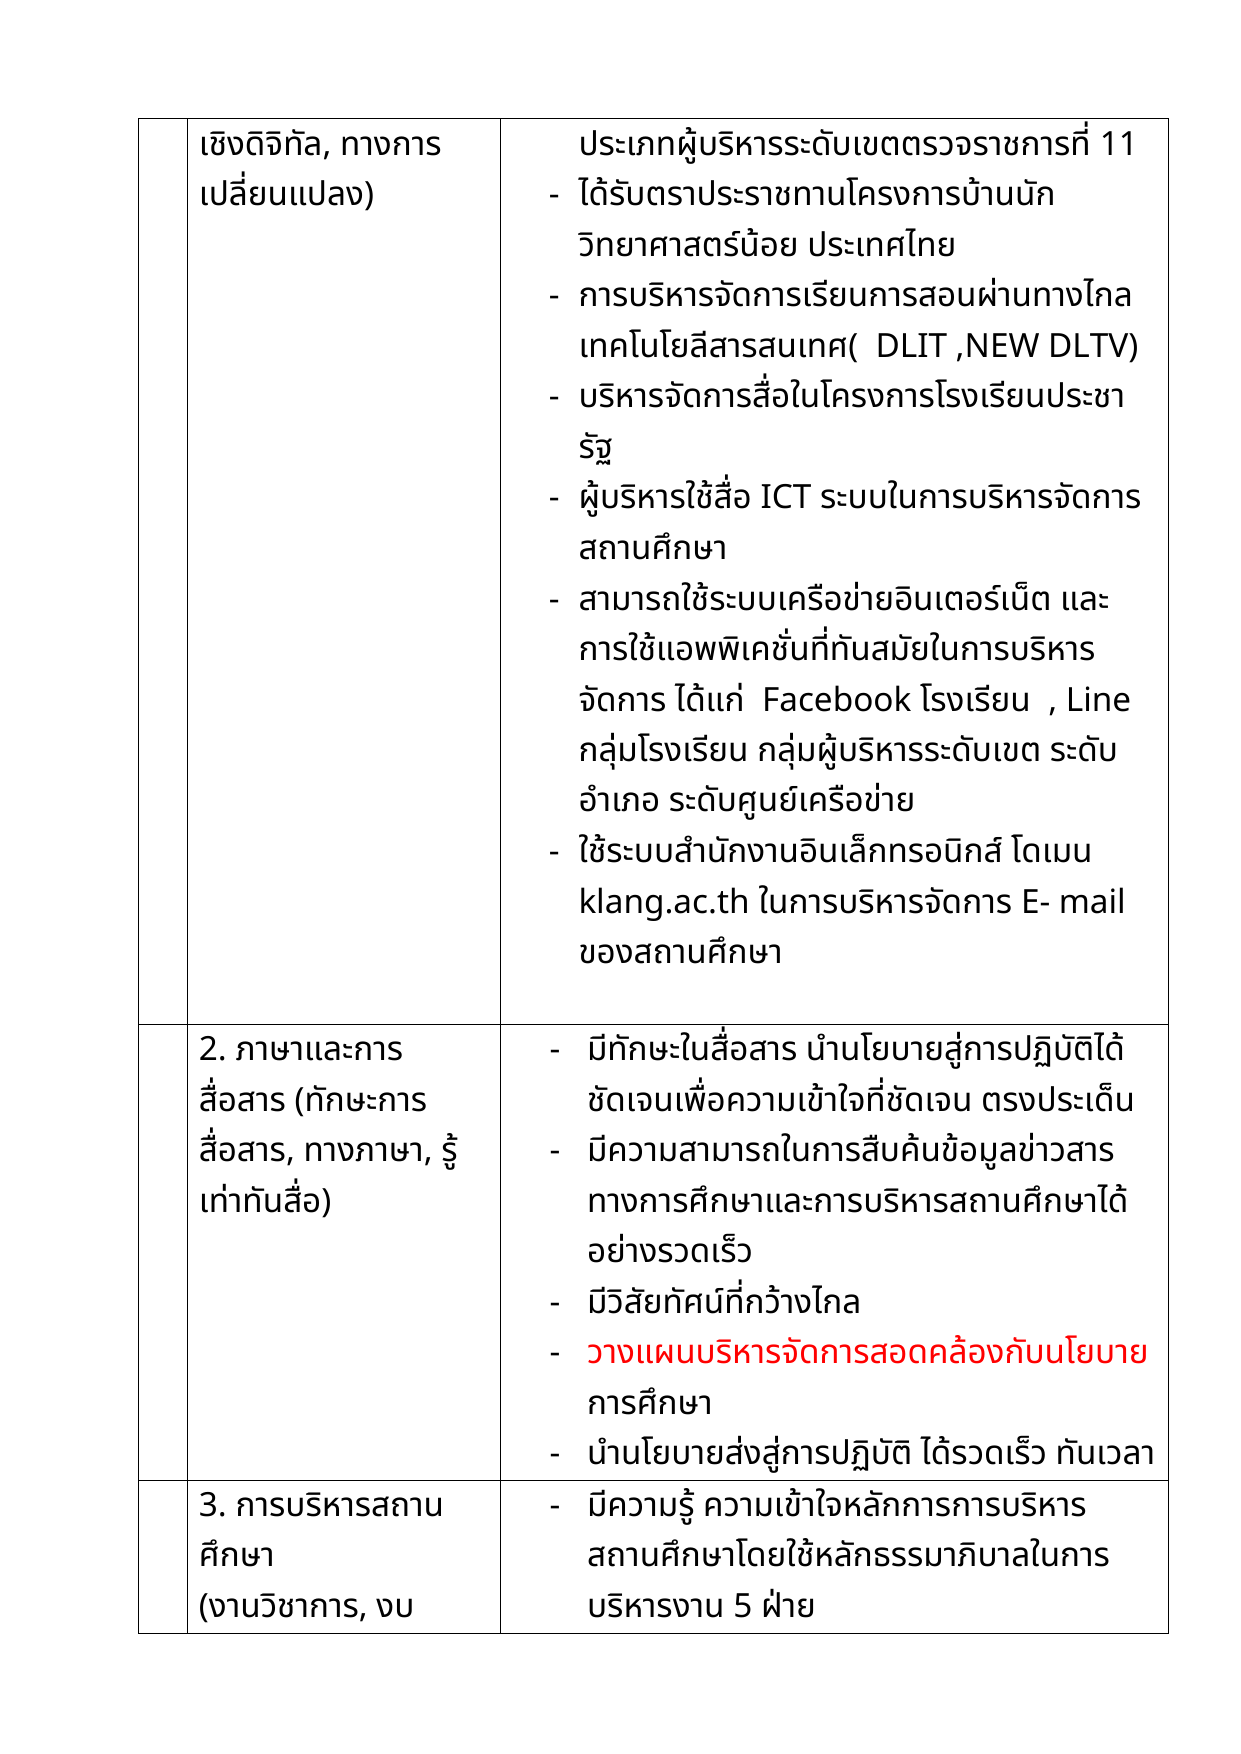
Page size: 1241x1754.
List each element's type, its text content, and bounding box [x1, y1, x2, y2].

table_cell 2. ภาษาและการสื่อสาร (ทักษะการสื่อสาร, ทางภาษา, รู้เท่าทันสื่อ) [188, 1025, 500, 1480]
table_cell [188, 1481, 500, 1632]
table_cell [139, 1481, 187, 1632]
table_cell มีทักษะในสื่อสาร นำนโยบายสู่การปฏิบัติได้ชัดเจนเพื่อความเข้าใจที่ชัดเจน ตรงประเด็น มีความสามารถในการสืบค้นข้อมูลข่าวสารทางการศึกษาและการบริหารสถานศึกษาได้อย่างรวดเร็ว มีวิสัยทัศน์ที่กว้างไกล วางแผนบริหารจัดการสอดคล้องกับนโยบายการศึกษา นำนโยบายส่งสู่การปฏิบัติ ได้รวดเร็ว ทันเวลา [501, 1025, 1168, 1480]
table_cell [188, 119, 500, 1024]
table_cell [139, 119, 187, 1024]
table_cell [501, 1481, 1168, 1632]
table_cell [139, 1025, 187, 1480]
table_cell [501, 119, 1168, 1024]
